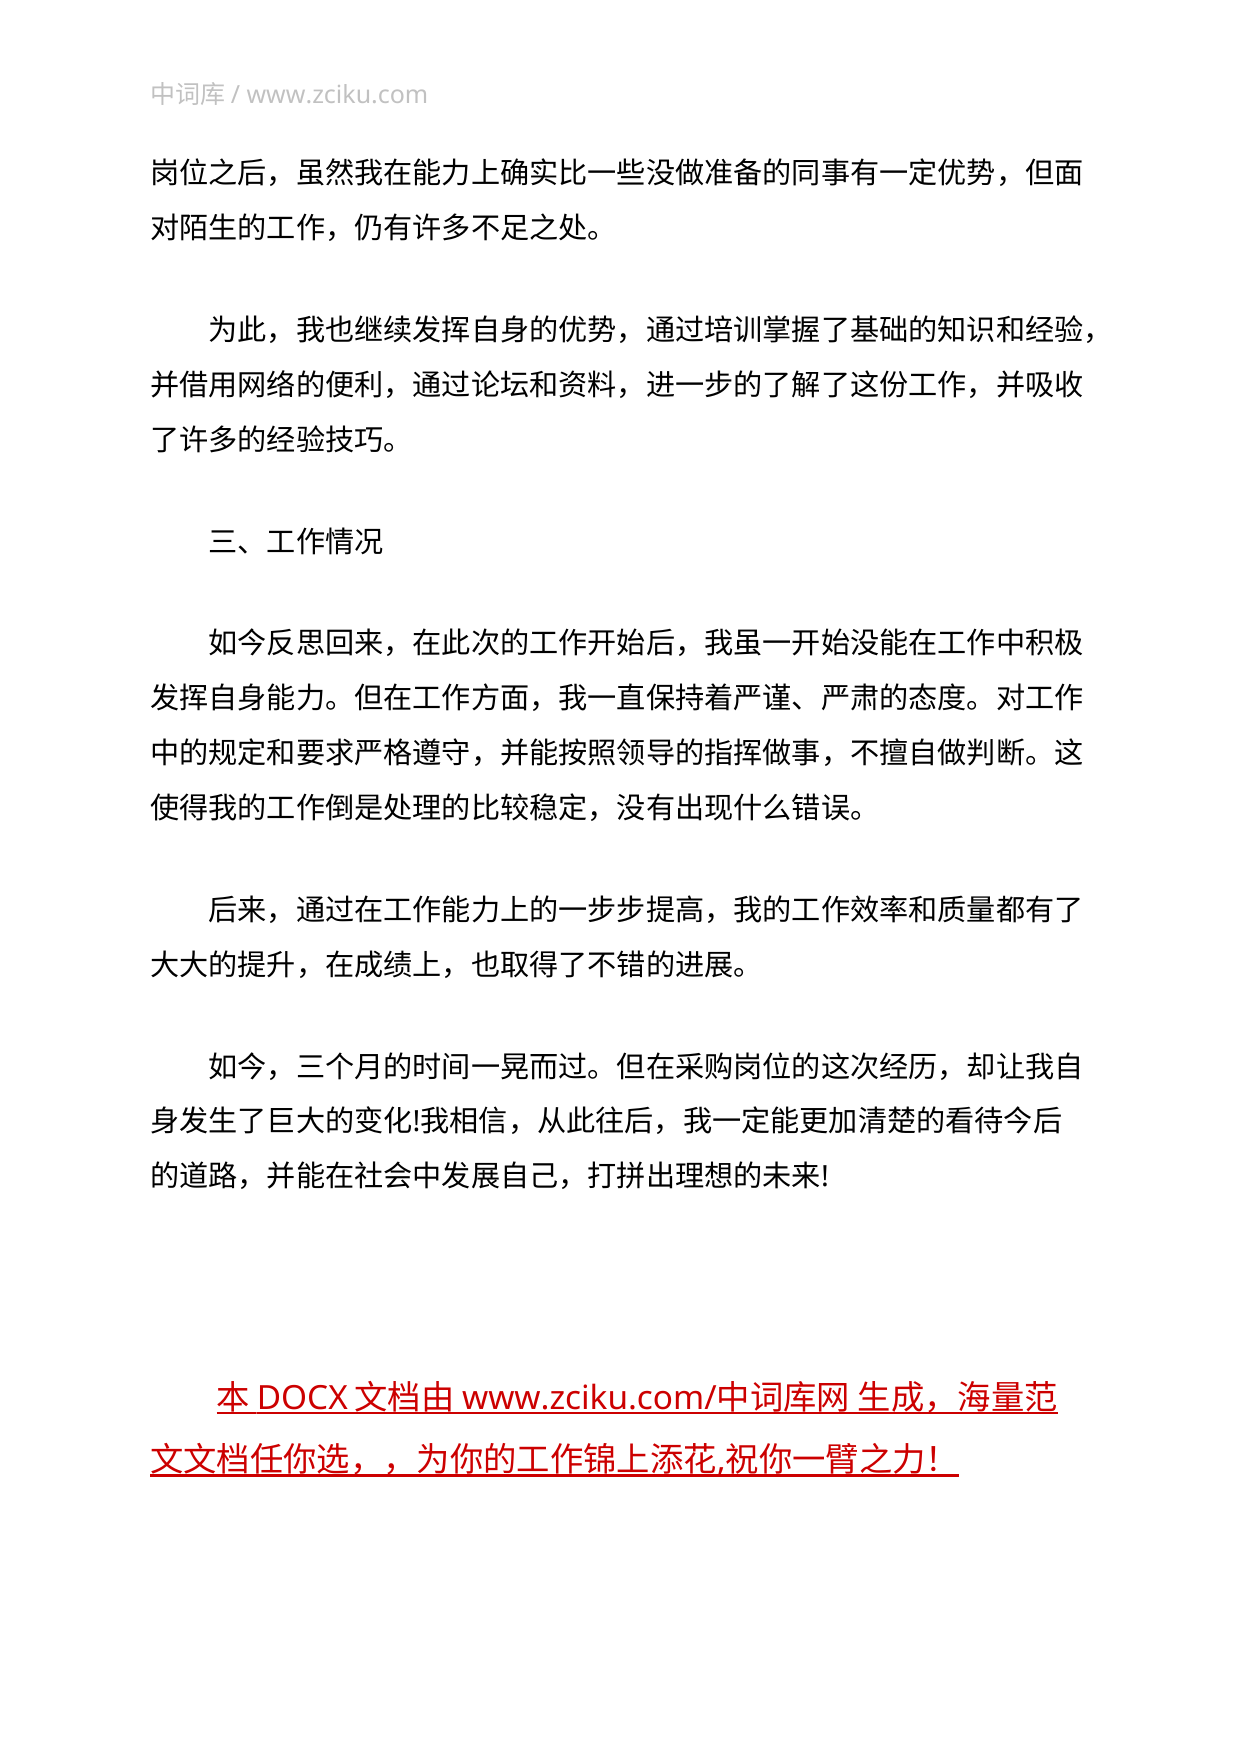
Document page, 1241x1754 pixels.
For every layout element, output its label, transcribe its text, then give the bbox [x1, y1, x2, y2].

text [150, 150, 1090, 247]
text 三、工作情况 [150, 518, 1090, 561]
text 本DOCX文档由 www.zciku.com/中词库网 生成，海量范文文档任你选，，为你的工作锦上添花,祝你一臂之力！ [150, 1370, 1090, 1482]
text 如今，三个月的时间一晃而过。但在采购岗位的这次经历，却让我自身发生了巨大的变化!我相信，从此往后，我一定能更加清楚的看待今后的道路，并能在社会中发展自己，打拼出理想的未来! [150, 1043, 1090, 1195]
text 为此，我也继续发挥自身的优势，通过培训掌握了基础的知识和经验，并借用网络的便利，通过论坛和资料，进一步的了解了这份工作，并吸收了许多的经验技巧。 [150, 307, 1090, 459]
text 后来，通过在工作能力上的一步步提高，我的工作效率和质量都有了大大的提升，在成绩上，也取得了不错的进展。 [150, 886, 1090, 984]
text 如今反思回来，在此次的工作开始后，我虽一开始没能在工作中积极发挥自身能力。但在工作方面，我一直保持着严谨、严肃的态度。对工作中的规定和要求严格遵守，并能按照领导的指挥做事，不擅自做判断。这使得我的工作倒是处理的比较稳定，没有出现什么错误。 [150, 620, 1090, 827]
